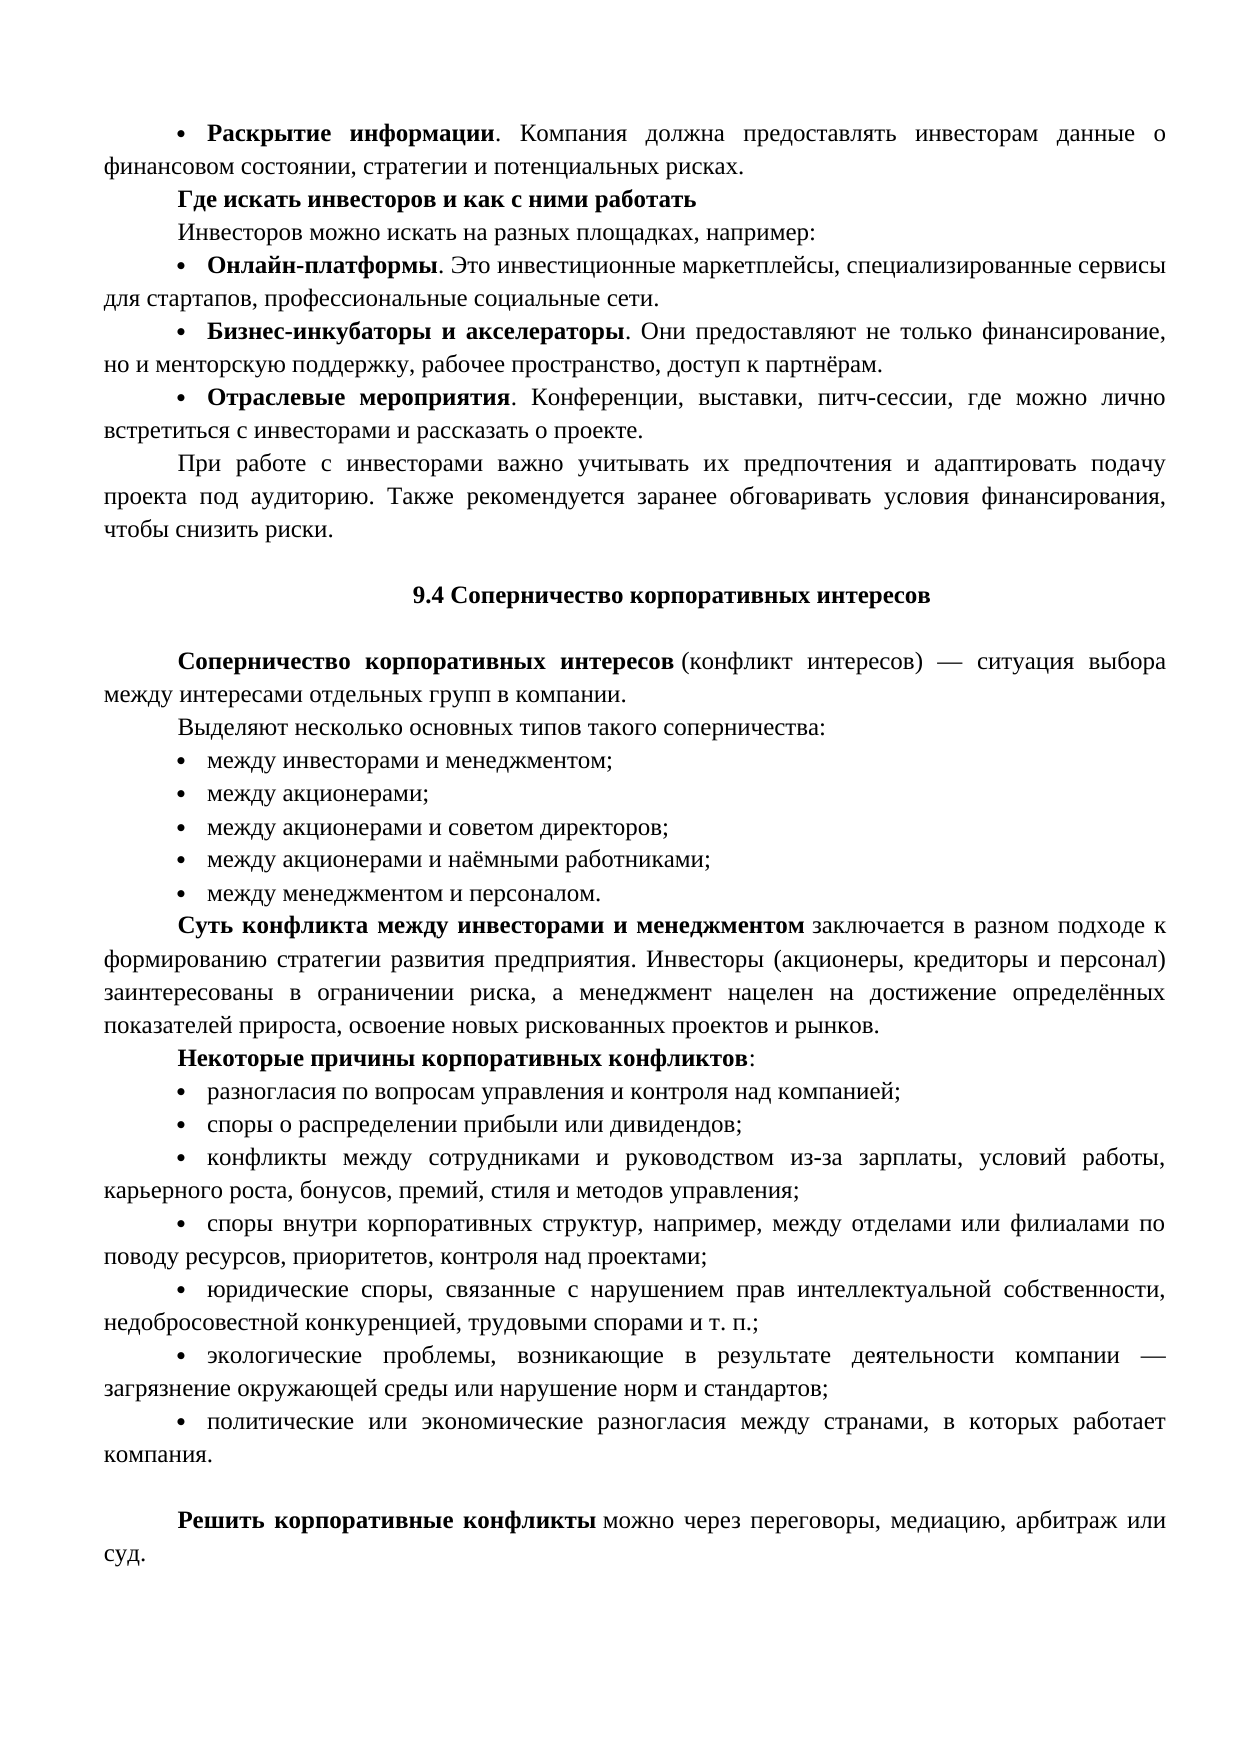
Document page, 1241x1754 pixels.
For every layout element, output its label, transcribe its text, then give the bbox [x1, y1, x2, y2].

list 9.4 Соперничество корпоративных интересов [103, 580, 1167, 609]
list Некоторые причины корпоративных конфликтов: [103, 1043, 1167, 1071]
list При работе с инвесторами важно учитывать их предпочтения и адаптировать подачу проекта под аудиторию. Также рекомендуется заранее обговаривать условия финансирования, чтобы снизить риски. [103, 448, 1167, 543]
list между акционерами; [103, 778, 1167, 807]
list между акционерами и наёмными работниками; [103, 844, 1167, 873]
list экологические проблемы, возникающие в результате деятельности компании — загрязнение окружающей среды или нарушение норм и стандартов; [103, 1340, 1167, 1402]
list Инвесторов можно искать на разных площадках, например: [103, 217, 1167, 246]
list Где искать инвесторов и как с ними работать [103, 184, 1167, 213]
list между акционерами и советом директоров; [103, 812, 1167, 840]
list Суть конфликта между инвесторами и менеджментом заключается в разном подходе к формированию стратегии развития предприятия. Инвесторы (акционеры, кредиторы и персонал) заинтересованы в ограничении риска, а менеджмент нацелен на достижение определённых показателей прироста, освоение новых рискованных проектов и рынков. [103, 911, 1167, 1038]
list между менеджментом и персоналом. [103, 878, 1167, 906]
list между инвесторами и менеджментом; [103, 746, 1167, 774]
list Бизнес-инкубаторы и акселераторы. Они предоставляют не только финансирование, но и менторскую поддержку, рабочее пространство, доступ к партнёрам. [103, 316, 1167, 378]
list Раскрытие информации. Компания должна предоставлять инвесторам данные о финансовом состоянии, стратегии и потенциальных рисках. [103, 118, 1167, 180]
list Выделяют несколько основных типов такого соперничества: [103, 712, 1167, 741]
list Отраслевые мероприятия. Конференции, выставки, питч-сессии, где можно лично встретиться с инвесторами и рассказать о проекте. [103, 382, 1167, 444]
list споры внутри корпоративных структур, например, между отделами или филиалами по поводу ресурсов, приоритетов, контроля над проектами; [103, 1208, 1167, 1269]
list юридические споры, связанные с нарушением прав интеллектуальной собственности, недобросовестной конкуренцией, трудовыми спорами и т. п.; [103, 1274, 1167, 1336]
list разногласия по вопросам управления и контроля над компанией; [103, 1076, 1167, 1104]
list политические или экономические разногласия между странами, в которых работает компания. [103, 1406, 1167, 1468]
list Решить корпоративные конфликты можно через переговоры, медиацию, арбитраж или суд. [103, 1505, 1167, 1567]
list Соперничество корпоративных интересов (конфликт интересов) — ситуация выбора между интересами отдельных групп в компании. [103, 646, 1167, 708]
list Онлайн-платформы. Это инвестиционные маркетплейсы, специализированные сервисы для стартапов, профессиональные социальные сети. [103, 250, 1167, 312]
list конфликты между сотрудниками и руководством из-за зарплаты, условий работы, карьерного роста, бонусов, премий, стиля и методов управления; [103, 1142, 1167, 1203]
list споры о распределении прибыли или дивидендов; [103, 1109, 1167, 1137]
